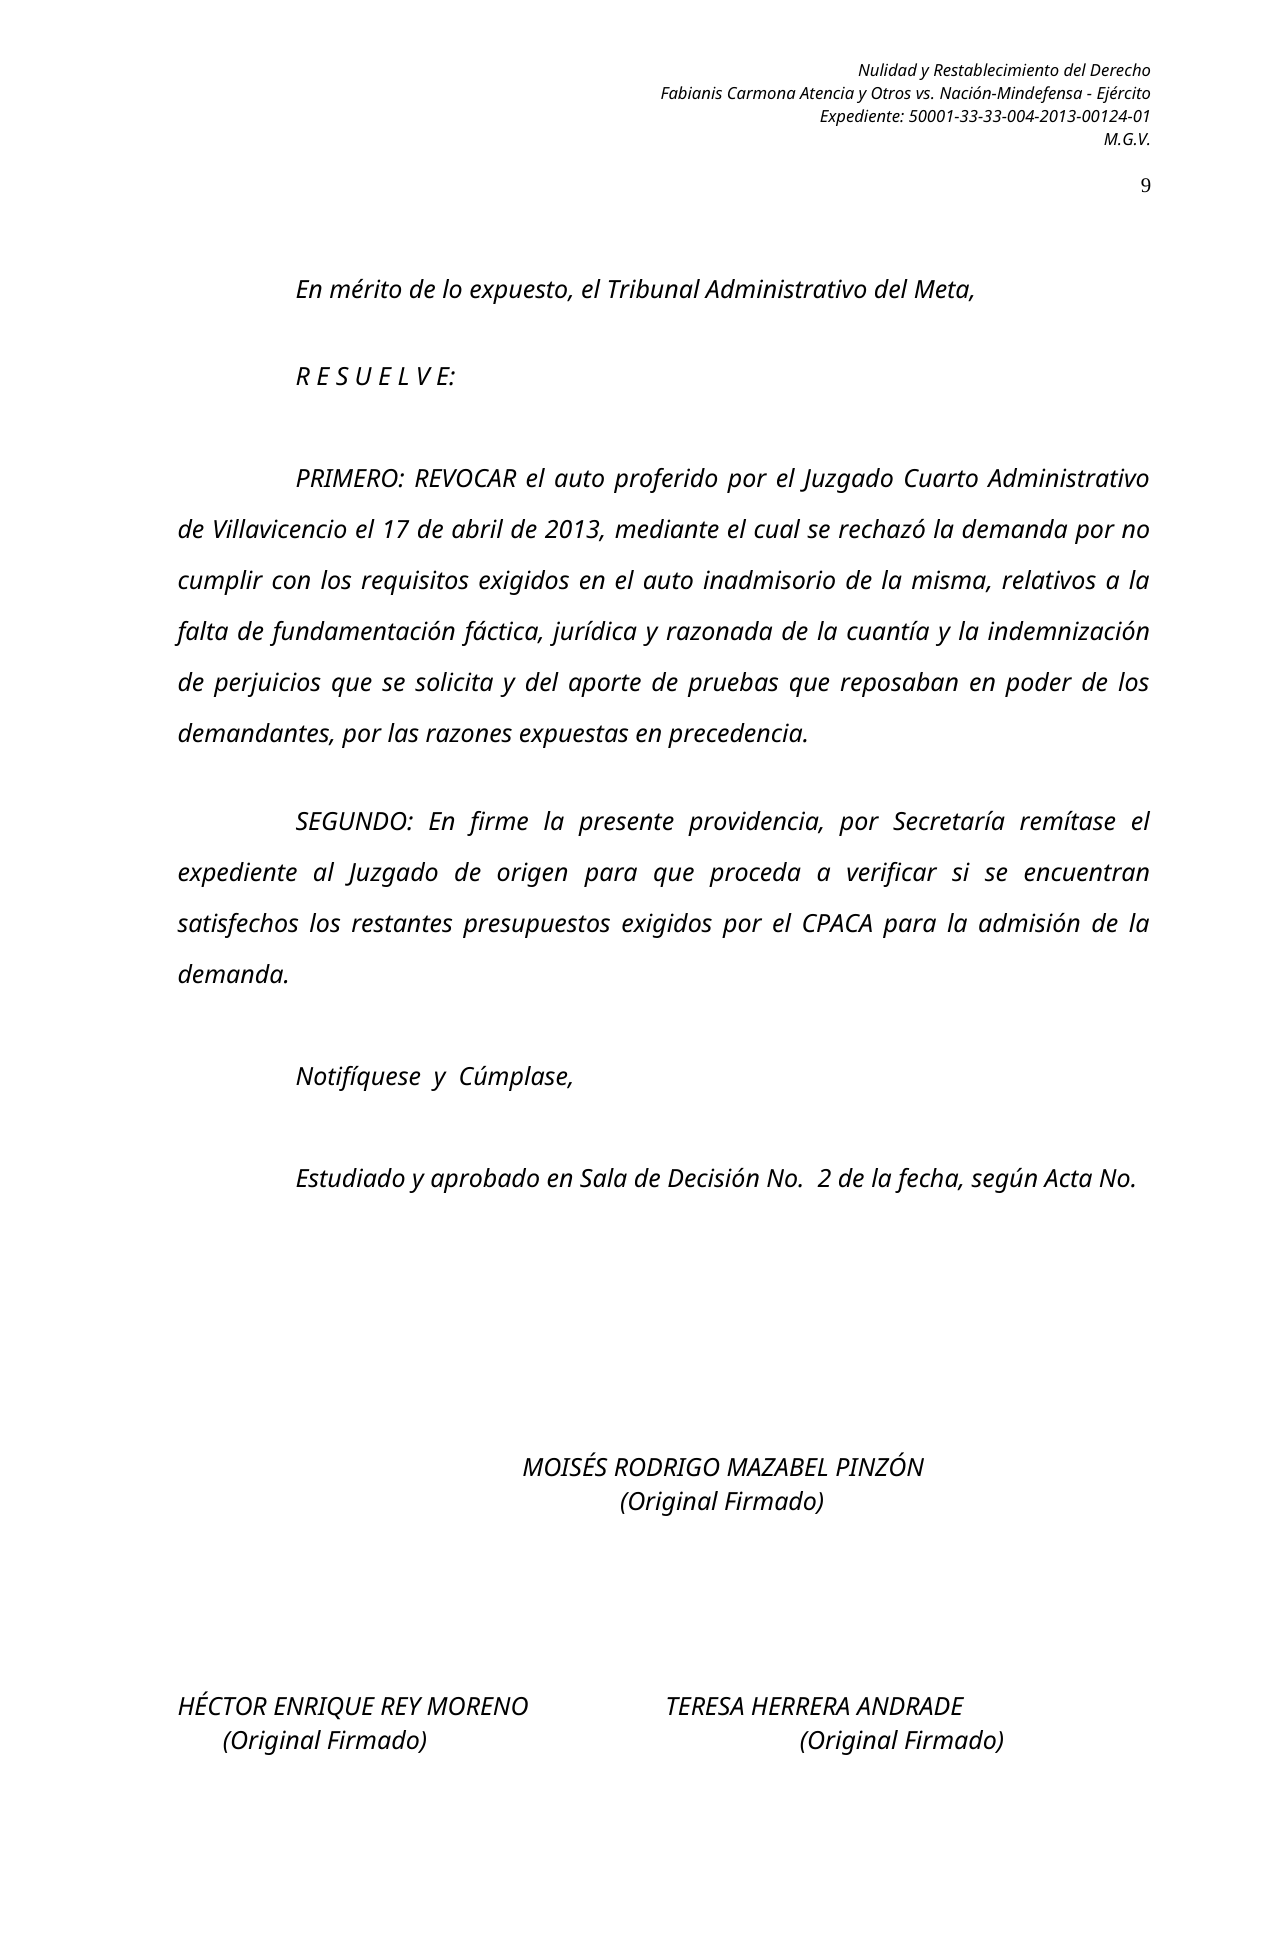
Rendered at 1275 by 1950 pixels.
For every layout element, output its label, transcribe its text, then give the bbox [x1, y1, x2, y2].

text Notifíquese y Cúmplase, [177, 1058, 1151, 1092]
text R E S U E L V E: [177, 359, 1151, 393]
text Estudiado y aprobado en Sala de Decisión No. 2 de la fecha, según Acta No. [177, 1161, 1151, 1194]
text (Original Firmado) (Original Firmado) [177, 1722, 1151, 1756]
text HÉCTOR ENRIQUE REY MORENO TERESA HERRERA ANDRADE [177, 1688, 1151, 1722]
text MOISÉS RODRIGO MAZABEL PINZÓN [177, 1450, 1151, 1484]
text SEGUNDO: En firme la presente providencia, por Secretaría remítase el expediente al Juzgado de origen para que proceda a verificar si se encuentran satisfechos los restantes presupuestos exigidos por el CPACA para la admisión de la demanda. [177, 803, 1151, 990]
text En mérito de lo expuesto, el Tribunal Administrativo del Meta, [177, 272, 1151, 306]
text PRIMERO: REVOCAR el auto proferido por el Juzgado Cuarto Administrativo de Villavicencio el 17 de abril de 2013, mediante el cual se rechazó la demanda por no cumplir con los requisitos exigidos en el auto inadmisorio de la misma, relativos a la falta de fundamentación fáctica, jurídica y razonada de la cuantía y la indemnización de perjuicios que se solicita y del aporte de pruebas que reposaban en poder de los demandantes, por las razones expuestas en precedencia. [177, 461, 1151, 750]
text (Original Firmado) [177, 1484, 1151, 1518]
